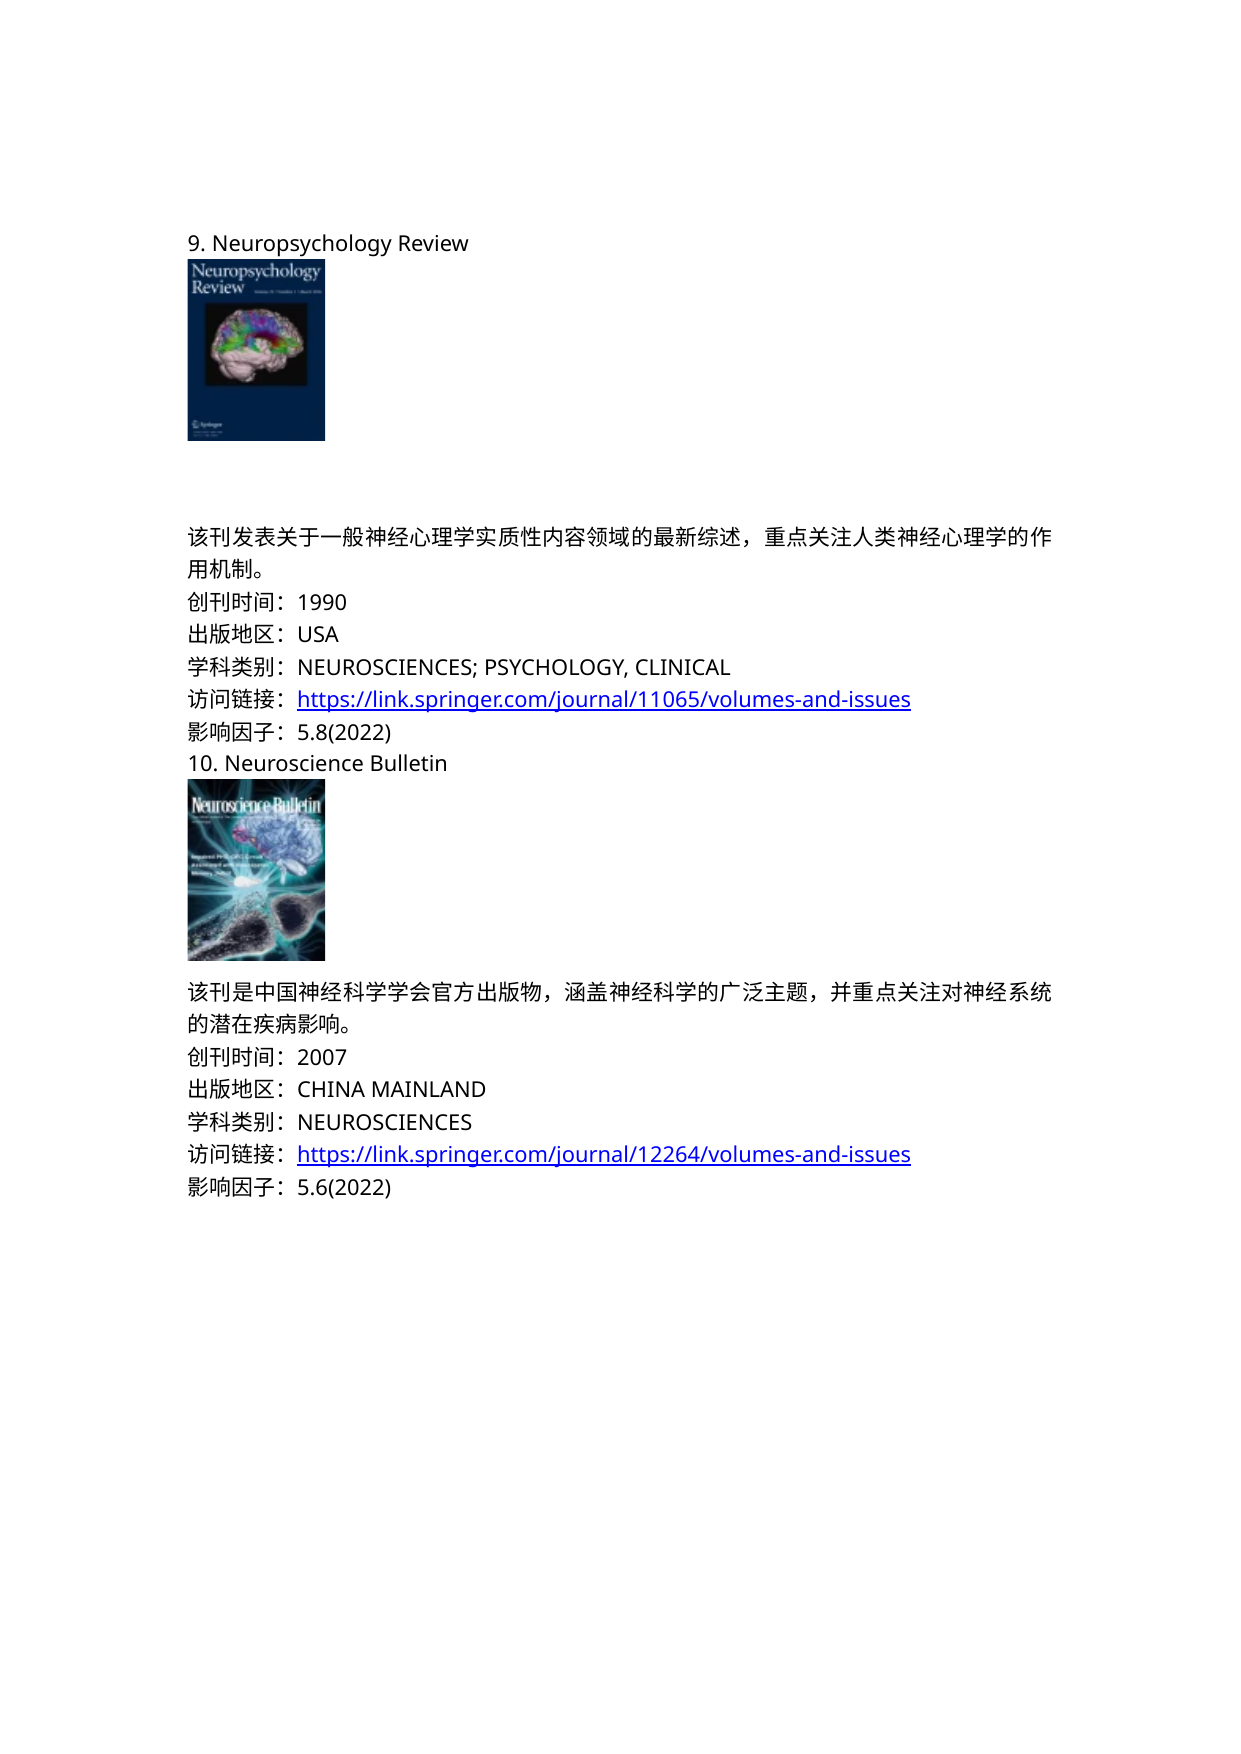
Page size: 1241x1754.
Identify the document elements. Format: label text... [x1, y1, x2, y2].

text 访问链接：https://link.springer.com/journal/11065/volumes-and-issues [187, 682, 1053, 714]
list Neuropsychology Review [187, 227, 1053, 259]
picture [187, 259, 325, 441]
text 出版地区：CHINA MAINLAND [187, 1072, 1053, 1104]
picture [187, 779, 325, 961]
text 出版地区：USA [187, 617, 1053, 649]
text 访问链接：https://link.springer.com/journal/12264/volumes-and-issues [187, 1137, 1053, 1169]
text 创刊时间：2007 [187, 1039, 1053, 1072]
list 该刊发表关于一般神经心理学实质性内容领域的最新综述，重点关注人类神经心理学的作用机制。 [187, 519, 1053, 584]
text 创刊时间：1990 [187, 584, 1053, 617]
list Neuroscience Bulletin [187, 747, 1053, 779]
text 影响因子：5.6(2022) [187, 1169, 1053, 1202]
text 学科类别：NEUROSCIENCES [187, 1104, 1053, 1137]
list 该刊是中国神经科学学会官方出版物，涵盖神经科学的广泛主题，并重点关注对神经系统的潜在疾病影响。 [187, 974, 1053, 1039]
text 影响因子：5.8(2022) [187, 714, 1053, 747]
text 学科类别：NEUROSCIENCES; PSYCHOLOGY, CLINICAL [187, 649, 1053, 682]
